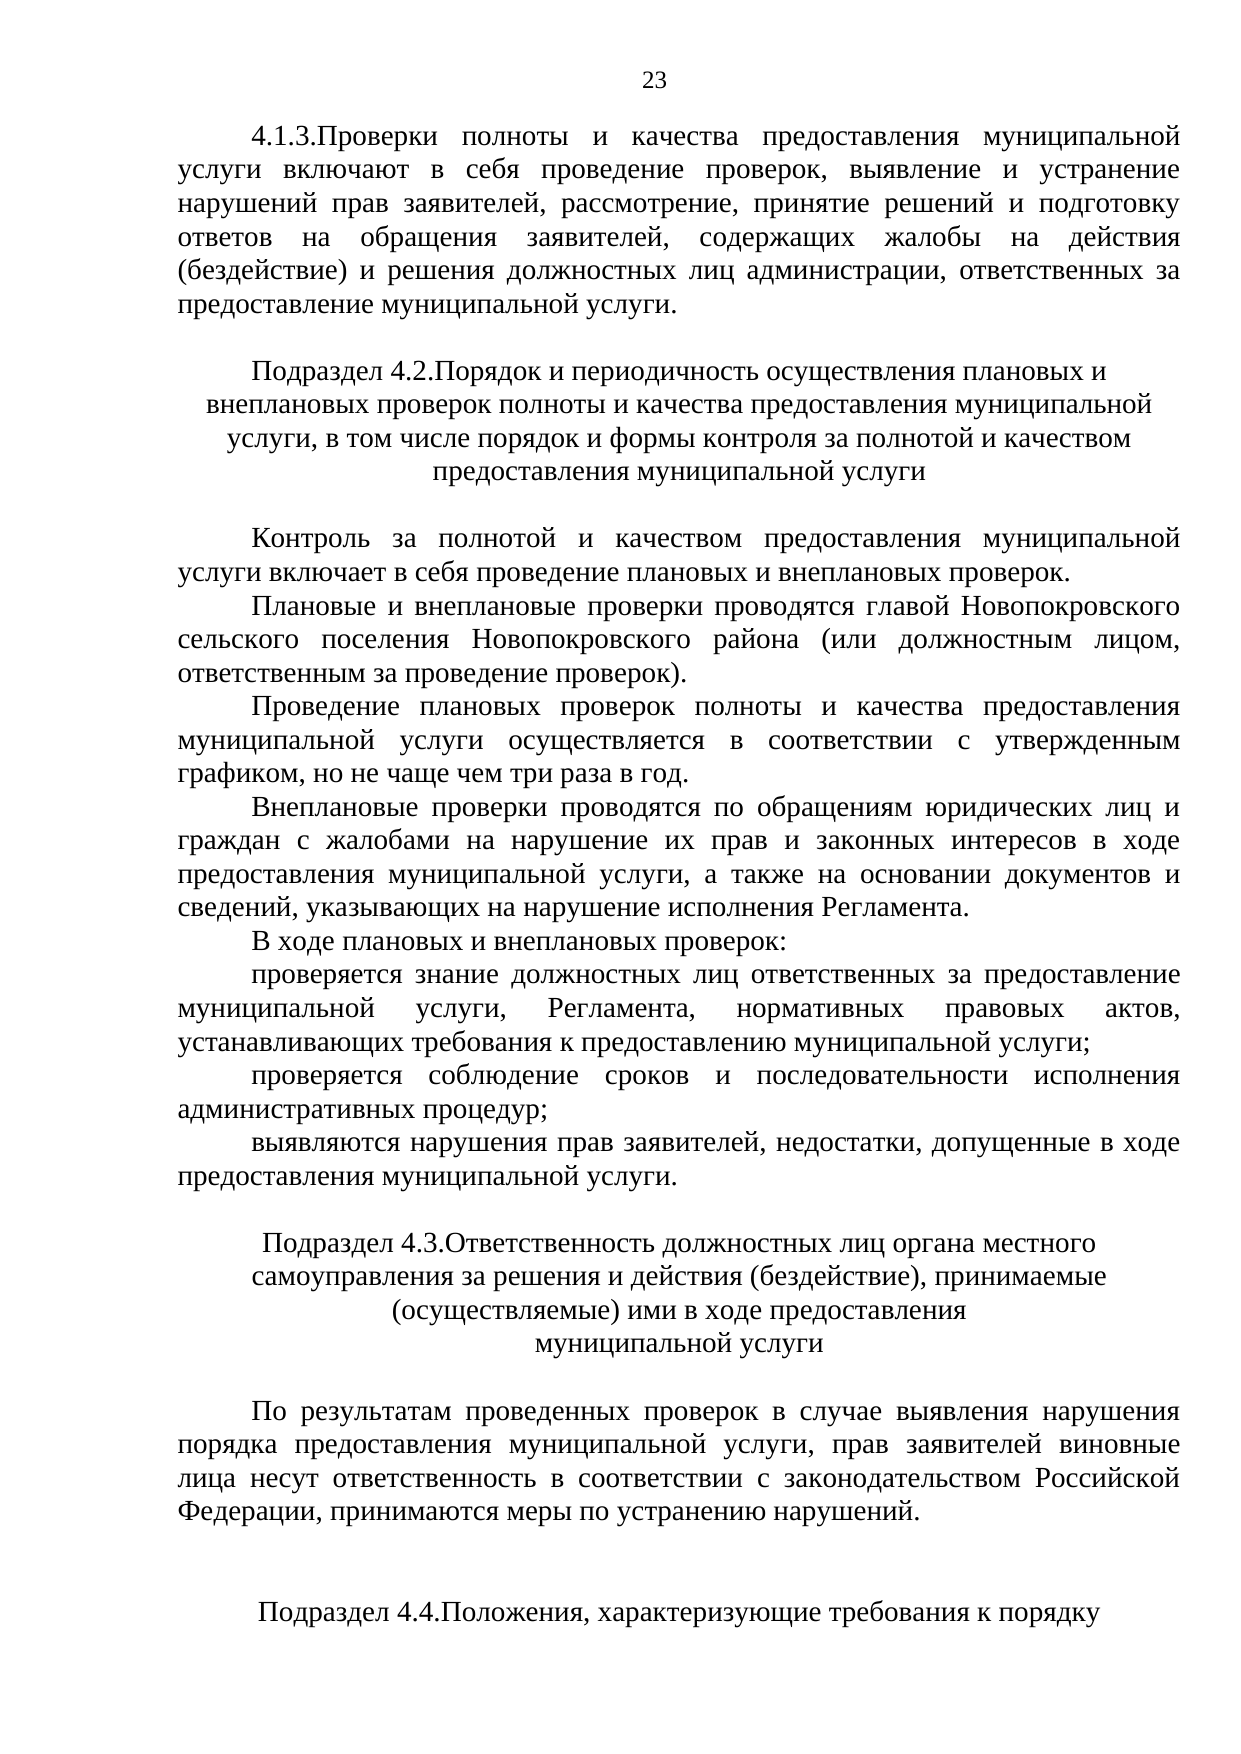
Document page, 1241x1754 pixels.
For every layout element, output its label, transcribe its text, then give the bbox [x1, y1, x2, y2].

text муниципальной услуги [177, 1326, 1181, 1359]
text Подраздел 4.2.Порядок и периодичность осуществления плановых и внеплановых проверок полноты и качества предоставления муниципальной услуги, в том числе порядок и формы контроля за полнотой и качеством предоставления муниципальной услуги [177, 353, 1181, 487]
text По результатам проведенных проверок в случае выявления нарушения порядка предоставления муниципальной услуги, прав заявителей виновные лица несут ответственность в соответствии с законодательством Российской Федерации, принимаются меры по устранению нарушений. [177, 1393, 1181, 1527]
text проверяется знание должностных лиц ответственных за предоставление муниципальной услуги, Регламента, нормативных правовых актов, устанавливающих требования к предоставлению муниципальной услуги; [177, 957, 1181, 1057]
text Подраздел 4.4.Положения, характеризующие требования к порядку [177, 1594, 1181, 1627]
text Плановые и внеплановые проверки проводятся главой Новопокровского сельского поселения Новопокровского района (или должностным лицом, ответственным за проведение проверок). [177, 588, 1181, 688]
text Проведение плановых проверок полноты и качества предоставления муниципальной услуги осуществляется в соответствии с утвержденным графиком, но не чаще чем три раза в год. [177, 688, 1181, 789]
text проверяется соблюдение сроков и последовательности исполнения административных процедур; [177, 1057, 1181, 1124]
text В ходе плановых и внеплановых проверок: [177, 923, 1181, 957]
text выявляются нарушения прав заявителей, недостатки, допущенные в ходе предоставления муниципальной услуги. [177, 1124, 1181, 1191]
text Внеплановые проверки проводятся по обращениям юридических лиц и граждан с жалобами на нарушение их прав и законных интересов в ходе предоставления муниципальной услуги, а также на основании документов и сведений, указывающих на нарушение исполнения Регламента. [177, 789, 1181, 923]
text Подраздел 4.3.Ответственность должностных лиц органа местного самоуправления за решения и действия (бездействие), принимаемые (осуществляемые) ими в ходе предоставления [177, 1225, 1181, 1326]
text Контроль за полнотой и качеством предоставления муниципальной услуги включает в себя проведение плановых и внеплановых проверок. [177, 521, 1181, 588]
text 4.1.3.Проверки полноты и качества предоставления муниципальной услуги включают в себя проведение проверок, выявление и устранение нарушений прав заявителей, рассмотрение, принятие решений и подготовку ответов на обращения заявителей, содержащих жалобы на действия (бездействие) и решения должностных лиц администрации, ответственных за предоставление муниципальной услуги. [177, 118, 1181, 319]
